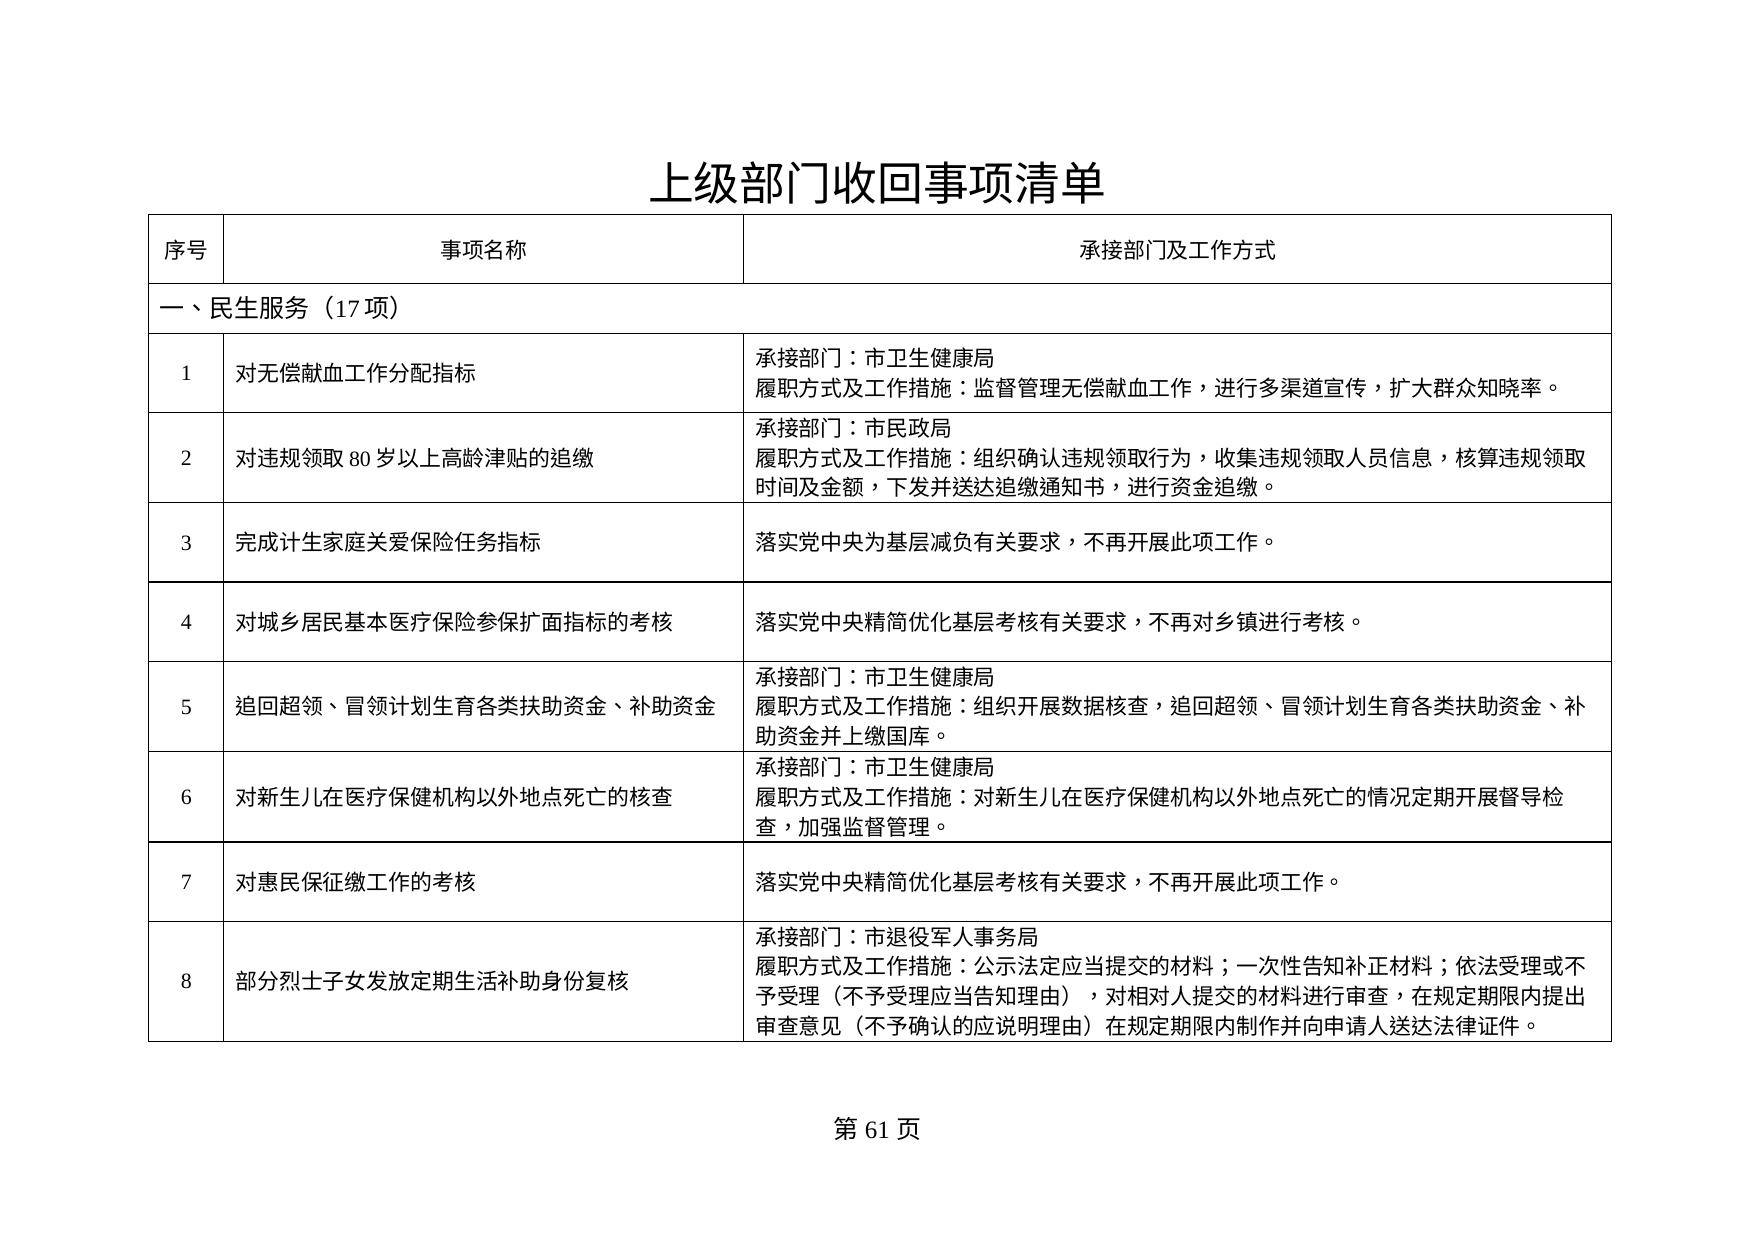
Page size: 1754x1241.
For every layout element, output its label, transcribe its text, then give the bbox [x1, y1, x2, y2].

subtitle 上级部门收回事项清单 [148, 148, 1606, 214]
table_cell 对违规领取80岁以上高龄津贴的追缴 [224, 413, 743, 502]
table_cell 7 [149, 843, 223, 921]
table_cell 4 [149, 583, 223, 661]
table_cell 承接部门：市退役军人事务局 履职方式及工作措施：公示法定应当提交的材料；一次性告知补正材料；依法受理或不予受理（不予受理应当告知理由），对相对人提交的材料进行审查，在规定期限内提出审查意见（不予确认的应说明理由）在规定期限内制作并向申请人送达法律证件。 [744, 922, 1611, 1041]
table_cell 承接部门：市卫生健康局 履职方式及工作措施：监督管理无偿献血工作，进行多渠道宣传，扩大群众知晓率。 [744, 334, 1611, 412]
table_header 承接部门及工作方式 [744, 215, 1611, 283]
table_cell 8 [149, 922, 223, 1041]
table_header 序号 [149, 215, 223, 283]
table_header 事项名称 [224, 215, 743, 283]
table_cell 承接部门：市卫生健康局 履职方式及工作措施：对新生儿在医疗保健机构以外地点死亡的情况定期开展督导检查，加强监督管理。 [744, 752, 1611, 841]
table_cell 部分烈士子女发放定期生活补助身份复核 [224, 922, 743, 1041]
table_cell 完成计生家庭关爱保险任务指标 [224, 503, 743, 581]
table_cell 5 [149, 662, 223, 751]
table_cell 承接部门：市卫生健康局 履职方式及工作措施：组织开展数据核查，追回超领、冒领计划生育各类扶助资金、补助资金并上缴国库。 [744, 662, 1611, 751]
table_cell 承接部门：市民政局 履职方式及工作措施：组织确认违规领取行为，收集违规领取人员信息，核算违规领取时间及金额，下发并送达追缴通知书，进行资金追缴。 [744, 413, 1611, 502]
table_cell 落实党中央精简优化基层考核有关要求，不再开展此项工作。 [744, 843, 1611, 921]
table_cell 一、民生服务（17项） [149, 284, 1611, 333]
table_cell 落实党中央精简优化基层考核有关要求，不再对乡镇进行考核。 [744, 583, 1611, 661]
table_cell 3 [149, 503, 223, 581]
table_cell 对城乡居民基本医疗保险参保扩面指标的考核 [224, 583, 743, 661]
table_cell 1 [149, 334, 223, 412]
table_cell 6 [149, 752, 223, 841]
table_cell 追回超领、冒领计划生育各类扶助资金、补助资金 [224, 662, 743, 751]
table_cell 落实党中央为基层减负有关要求，不再开展此项工作。 [744, 503, 1611, 581]
table_cell 对无偿献血工作分配指标 [224, 334, 743, 412]
table_cell 2 [149, 413, 223, 502]
table_cell 对惠民保征缴工作的考核 [224, 843, 743, 921]
table_cell 对新生儿在医疗保健机构以外地点死亡的核查 [224, 752, 743, 841]
